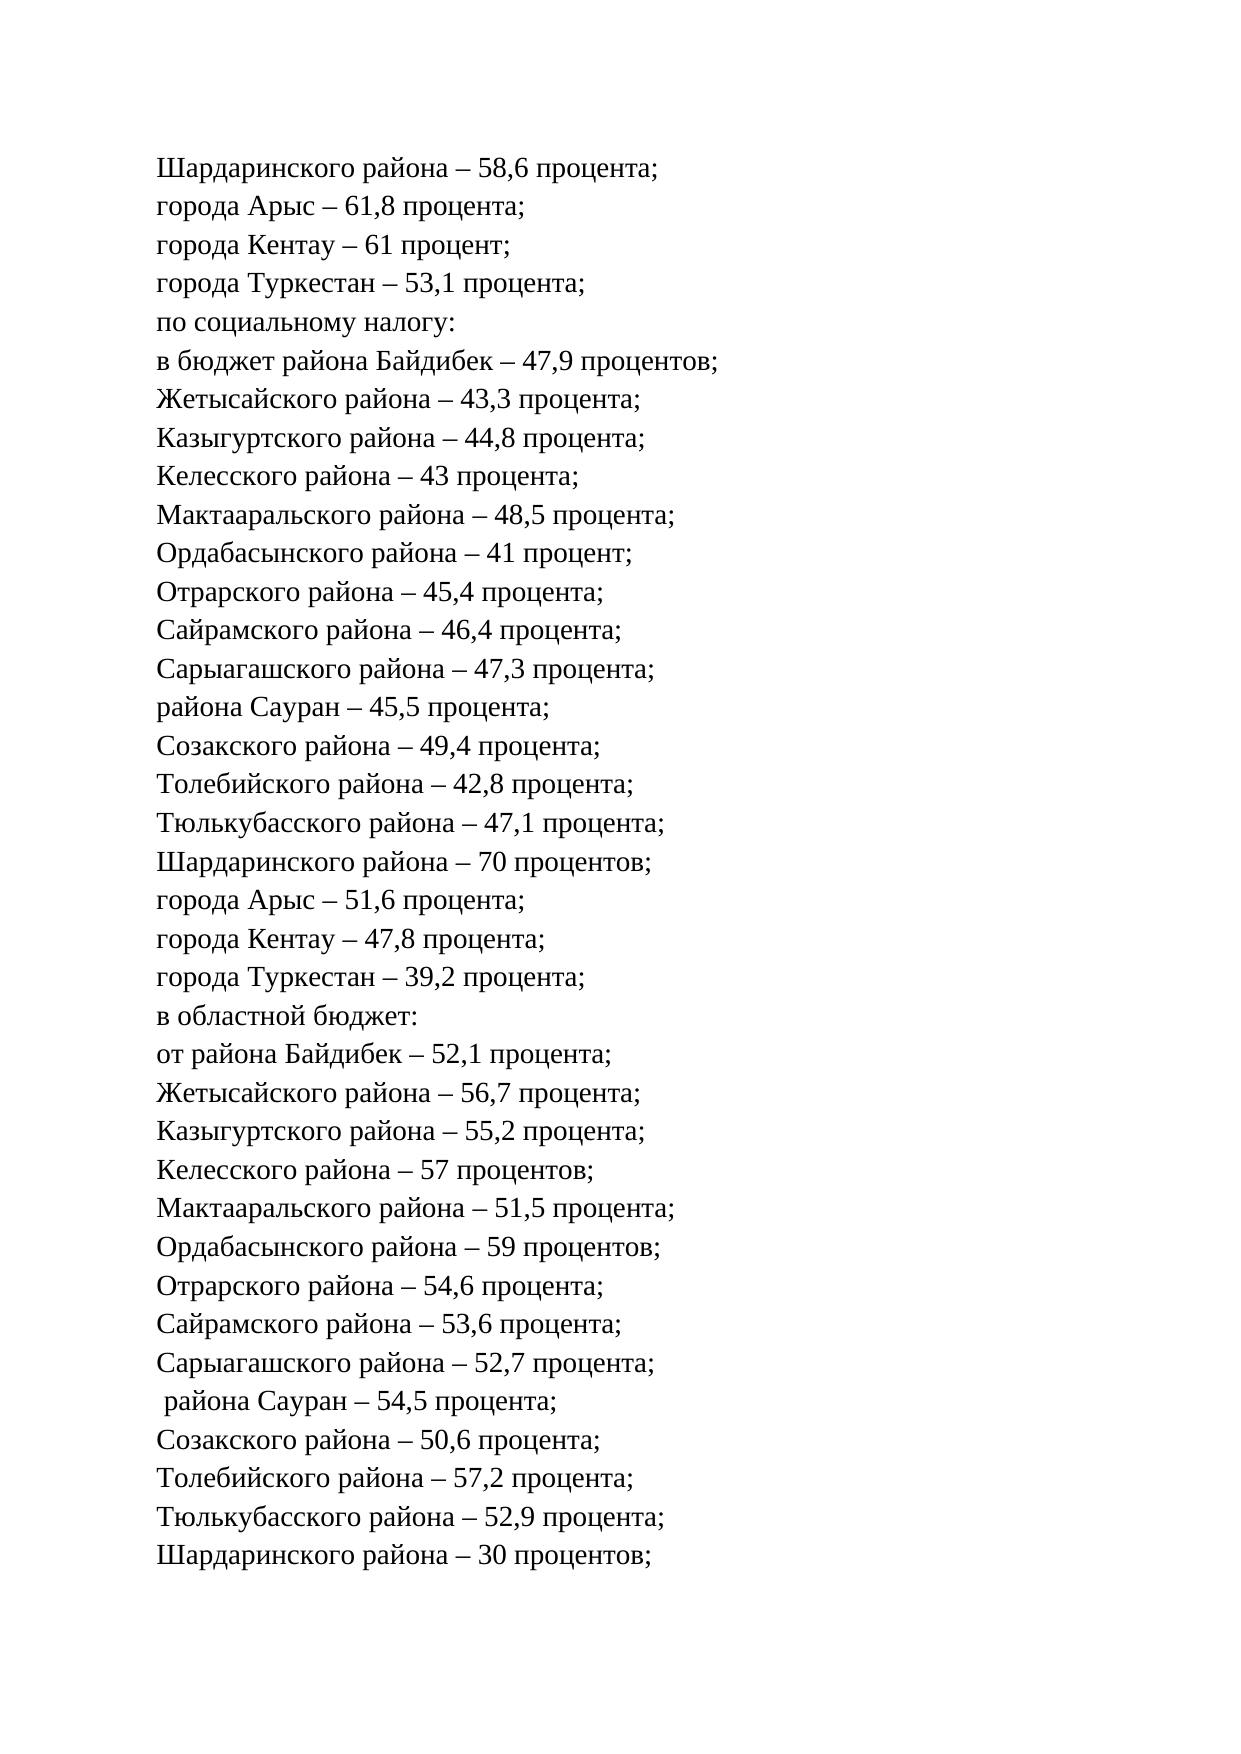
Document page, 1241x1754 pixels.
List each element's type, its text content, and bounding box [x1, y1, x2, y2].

text Сайрамского района – 53,6 процента; [112, 1306, 1128, 1340]
text Жетысайского района – 56,7 процента; [112, 1075, 1128, 1108]
text Ордабасынского района – 41 процент; [112, 535, 1128, 569]
text района Сауран – 45,5 процента; [112, 689, 1128, 723]
text города Арыс – 61,8 процента; [112, 188, 1128, 222]
text района Сауран – 54,5 процента; [112, 1383, 1128, 1417]
text Тюлькубасского района – 47,1 процента; [112, 805, 1128, 839]
text Келесского района – 57 процентов; [112, 1152, 1128, 1186]
text Тюлькубасского района – 52,9 процента; [112, 1499, 1128, 1532]
text Шардаринского района – 70 процентов; [112, 844, 1128, 877]
text Казыгуртского района – 55,2 процента; [112, 1113, 1128, 1147]
text Келесского района – 43 процента; [112, 458, 1128, 492]
text города Туркестан – 39,2 процента; [112, 959, 1128, 993]
text Отрарского района – 45,4 процента; [112, 574, 1128, 607]
text города Туркестан – 53,1 процента; [112, 266, 1128, 299]
text Сайрамского района – 46,4 процента; [112, 612, 1128, 646]
text Мактааральского района – 51,5 процента; [112, 1191, 1128, 1224]
text Шардаринского района – 58,6 процента; [112, 150, 1128, 183]
text по социальному налогу: [112, 304, 1128, 338]
text в областной бюджет: [112, 998, 1128, 1031]
text города Арыс – 51,6 процента; [112, 882, 1128, 916]
text Мактааральского района – 48,5 процента; [112, 497, 1128, 530]
text города Кентау – 61 процент; [112, 227, 1128, 261]
text Казыгуртского района – 44,8 процента; [112, 420, 1128, 453]
text Толебийского района – 42,8 процента; [112, 767, 1128, 800]
text Толебийского района – 57,2 процента; [112, 1460, 1128, 1494]
text Шардаринского района – 30 процентов; [112, 1537, 1128, 1571]
text Ордабасынского района – 59 процентов; [112, 1229, 1128, 1263]
text Жетысайского района – 43,3 процента; [112, 381, 1128, 415]
text Созакского района – 50,6 процента; [112, 1422, 1128, 1455]
text Сарыагашского района – 47,3 процента; [112, 651, 1128, 684]
text Отрарского района – 54,6 процента; [112, 1268, 1128, 1301]
text от района Байдибек – 52,1 процента; [112, 1036, 1128, 1070]
text в бюджет района Байдибек – 47,9 процентов; [112, 343, 1128, 376]
text Созакского района – 49,4 процента; [112, 728, 1128, 762]
text города Кентау – 47,8 процента; [112, 921, 1128, 954]
text Сарыагашского района – 52,7 процента; [112, 1345, 1128, 1378]
